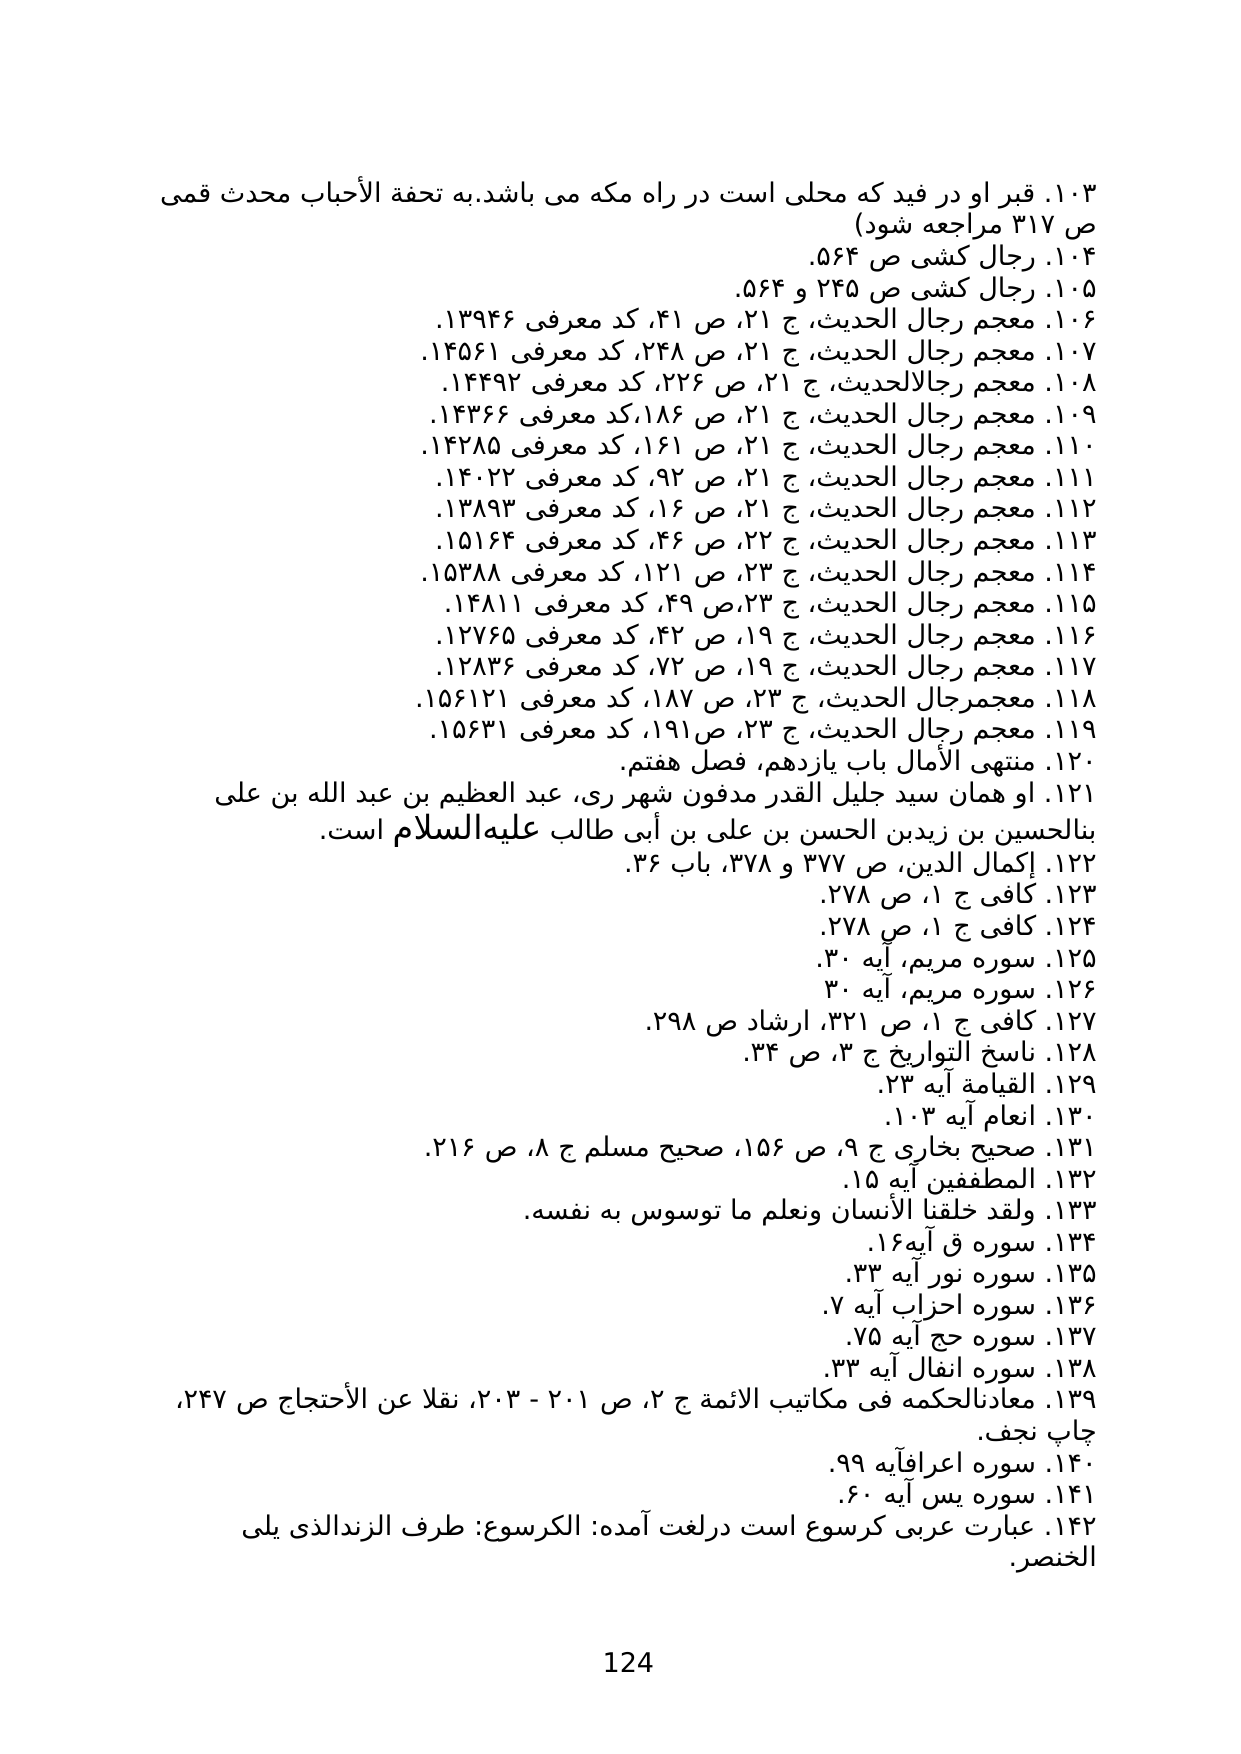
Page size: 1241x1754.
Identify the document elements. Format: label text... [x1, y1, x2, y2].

text ۱۱۸. معجمرجال الحديث، ج ۲۳، ص ۱۸۷، كد معرفی ۱۵۶۱۲۱. [159, 682, 1097, 714]
text ۱۱۱. معجم رجال الحديث، ج ۲۱، ص ۹۲، كد معرفی ۱۴۰۲۲. [159, 461, 1097, 493]
text ۱۳۶. سوره احزاب آيه ۷. [159, 1289, 1097, 1321]
text ۱۱۲. معجم رجال الحديث، ج ۲۱، ص ۱۶، كد معرفی ۱۳۸۹۳. [159, 493, 1097, 524]
text ۱۲۲. إكمال الدين، ص ۳۷۷ و ۳۷۸، باب ۳۶. [159, 847, 1097, 879]
text ۱۰۸. معجم رجالالحديث، ج ۲۱، ص ۲۲۶، كد معرفی ۱۴۴۹۲. [159, 367, 1097, 398]
text ۱۲۸. ناسخ التواريخ ج ۳، ص ۳۴. [159, 1037, 1097, 1068]
text ۱۳۳. ولقد خلقنا الأنسان ونعلم ما توسوس به نفسه. [159, 1194, 1097, 1226]
text ۱۲۷. كافی ج ۱، ص ۳۲۱، ارشاد ص ۲۹۸. [159, 1005, 1097, 1037]
text ۱۰۹. معجم رجال الحديث، ج ۲۱، ص ۱۸۶،كد معرفی ۱۴۳۶۶. [159, 398, 1097, 430]
text ۱۱۶. معجم رجال الحديث، ج ۱۹، ص ۴۲، كد معرفی ۱۲۷۶۵. [159, 619, 1097, 651]
text ۱۱۳. معجم رجال الحديث، ج ۲۲، ص ۴۶، كد معرفی ۱۵۱۶۴. [159, 524, 1097, 556]
text ۱۳۰. انعام آيه ۱۰۳. [159, 1100, 1097, 1131]
text ۱۲۴. كافی ج ۱، ص ۲۷۸. [159, 910, 1097, 942]
text ۱۳۸. سوره انفال آيه ۳۳. [159, 1352, 1097, 1384]
text ۱۲۰. منتهی الأمال باب يازدهم، فصل هفتم. [159, 745, 1097, 777]
text ۱۱۷. معجم رجال الحديث، ج ۱۹، ص ۷۲، كد معرفی ۱۲۸۳۶. [159, 651, 1097, 682]
text ۱۳۹. معادنالحكمه فی مكاتيب الائمة ج ۲، ص ۲۰۱ - ۲۰۳، نقلا عن الأحتجاج ص ۲۴۷، چاپ نجف. [159, 1384, 1097, 1447]
text ۱۳۱. صحيح بخاری ج ۹، ص ۱۵۶، صحيح مسلم ج ۸، ص ۲۱۶. [159, 1131, 1097, 1163]
text ۱۱۰. معجم رجال الحديث، ج ۲۱، ص ۱۶۱، كد معرفی ۱۴۲۸۵. [159, 430, 1097, 461]
text ۱۰۶. معجم رجال الحديث، ج ۲۱، ص ۴۱، كد معرفی ۱۳۹۴۶. [159, 303, 1097, 335]
text ۱۲۱. او همان سيد جليل القدر مدفون شهر ری، عبد العظيم بن عبد الله بن علی بنالحسين بن زيدبن الحسن بن علی بن أبی طالب عليه‌السلام‌ است. [159, 777, 1097, 847]
text ۱۳۲. المطففين آيه ۱۵. [159, 1163, 1097, 1194]
text ۱۰۵. رجال كشی ص ۲۴۵ و ۵۶۴. [159, 272, 1097, 303]
text ۱۳۴. سوره ق آيه۱۶. [159, 1226, 1097, 1258]
text ۱۳۷. سوره حج آيه ۷۵. [159, 1321, 1097, 1352]
text ۱۰۷. معجم رجال الحديث، ج ۲۱، ص ۲۴۸، كد معرفی ۱۴۵۶۱. [159, 335, 1097, 367]
text ۱۲۳. كافی ج ۱، ص ۲۷۸. [159, 879, 1097, 910]
text ۱۴۲. عبارت عربی كرسوع است درلغت آمده: الكرسوع: طرف الزندالذی يلی الخنصر. [159, 1510, 1097, 1573]
text ۱۱۴. معجم رجال الحديث، ج ۲۳، ص ۱۲۱، كد معرفی ۱۵۳۸۸. [159, 556, 1097, 587]
text ۱۴۰. سوره اعرافآيه ۹۹. [159, 1447, 1097, 1478]
text ۱۱۵. معجم رجال الحديث، ج ۲۳،ص ۴۹، كد معرفی ۱۴۸۱۱. [159, 587, 1097, 619]
text ۱۱۹. معجم رجال الحديث، ج ۲۳، ص۱۹۱، كد معرفی ۱۵۶۳۱. [159, 714, 1097, 745]
text ۱۰۴. رجال كشی ص ۵۶۴. [159, 240, 1097, 272]
text ۱۳۵. سوره نور آيه ۳۳. [159, 1258, 1097, 1289]
text ۱۲۶. سوره مريم، آيه ۳۰ [159, 973, 1097, 1005]
text ۱۴۱. سوره يس آيه ۶۰. [159, 1478, 1097, 1510]
text ۱۰۳. قبر او در فيد كه محلی است در راه مكه می باشد.به تحفة الأحباب محدث قمی ص ۳۱۷ مراجعه شود) [159, 177, 1097, 240]
text ۱۲۹. القيامة آيه ۲۳. [159, 1068, 1097, 1100]
text ۱۲۵. سوره مريم، آيه ۳۰. [159, 942, 1097, 973]
